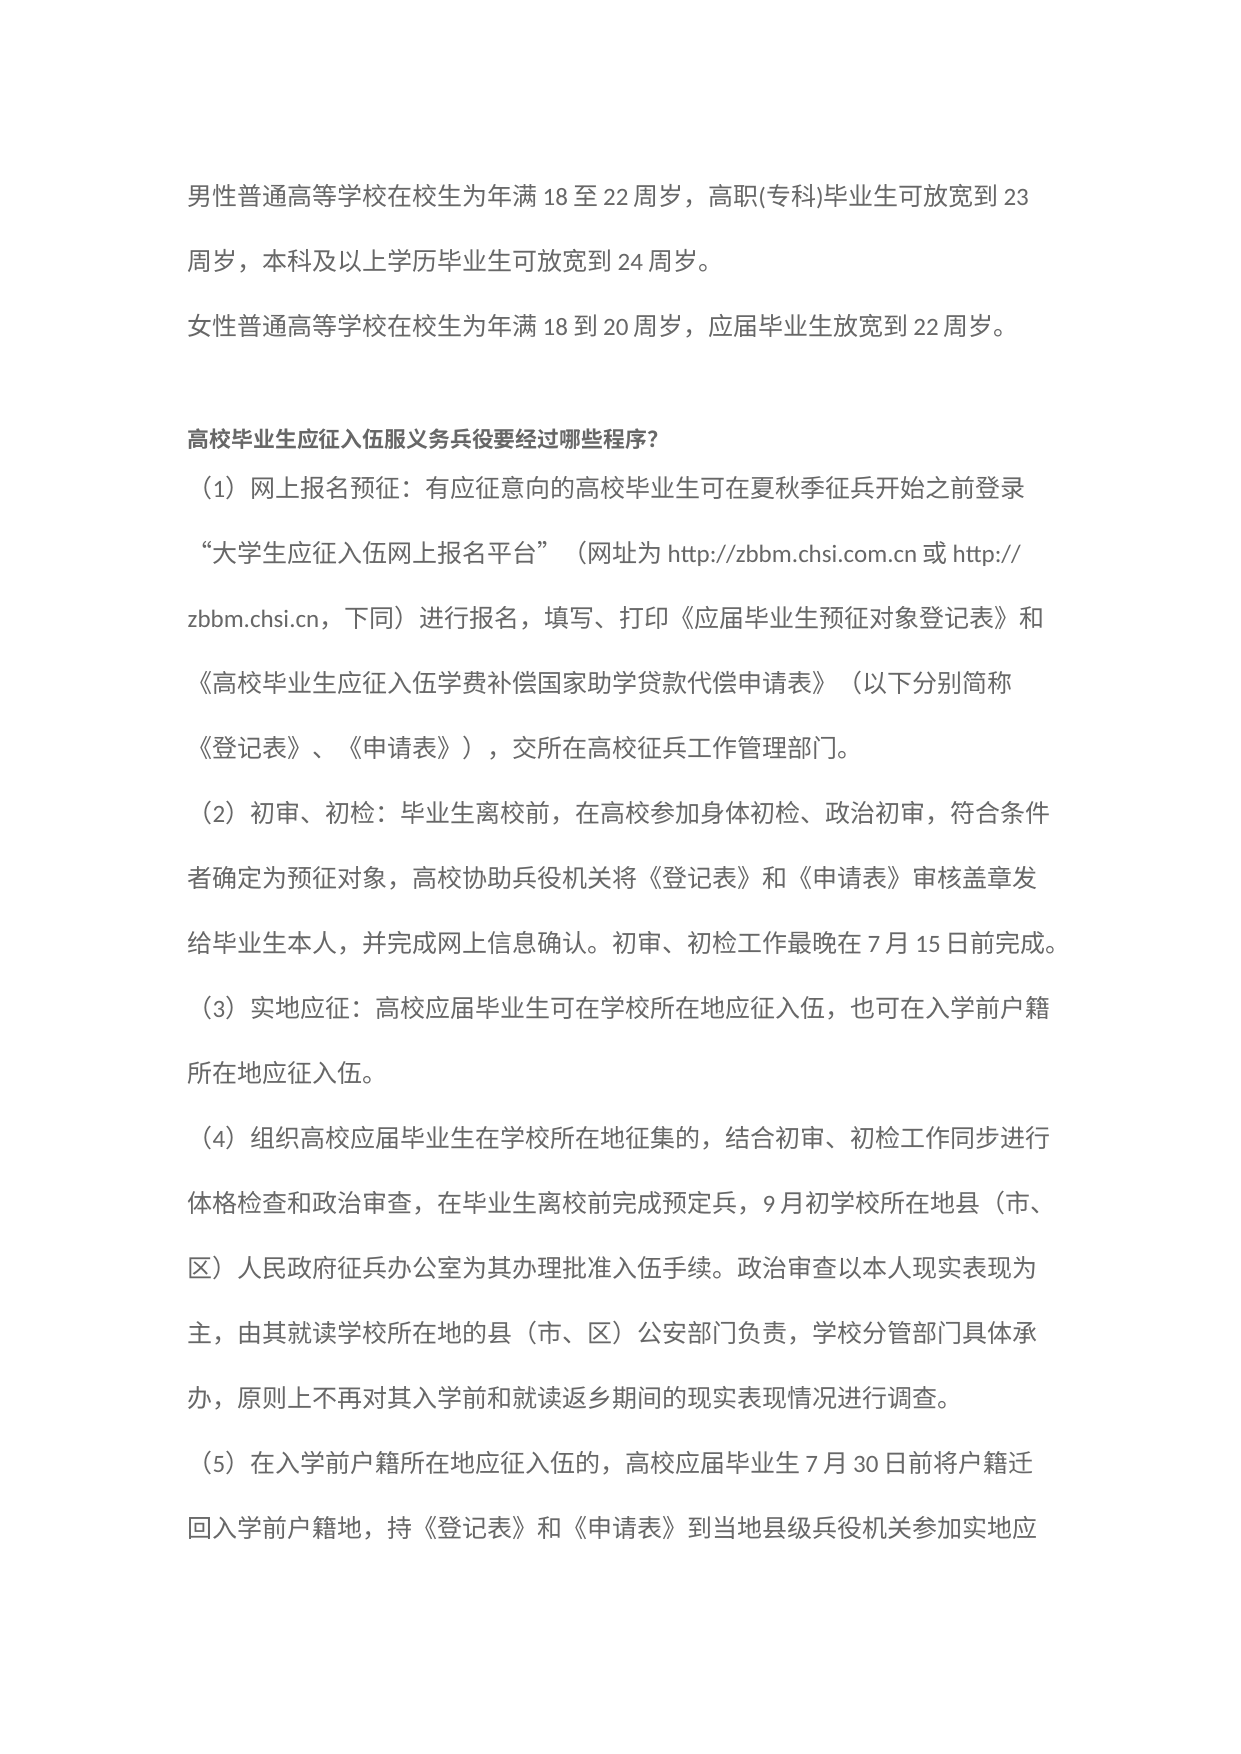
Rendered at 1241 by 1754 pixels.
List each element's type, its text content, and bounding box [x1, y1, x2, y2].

text 男性普通高等学校在校生为年满18至22周岁，高职(专科)毕业生可放宽到23周岁，本科及以上学历毕业生可放宽到24周岁。 女性普通高等学校在校生为年满18到20周岁，应届毕业生放宽到22周岁。 [187, 162, 1053, 357]
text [187, 454, 1053, 1559]
text 高校毕业生应征入伍服义务兵役要经过哪些程序？ [187, 357, 1053, 454]
